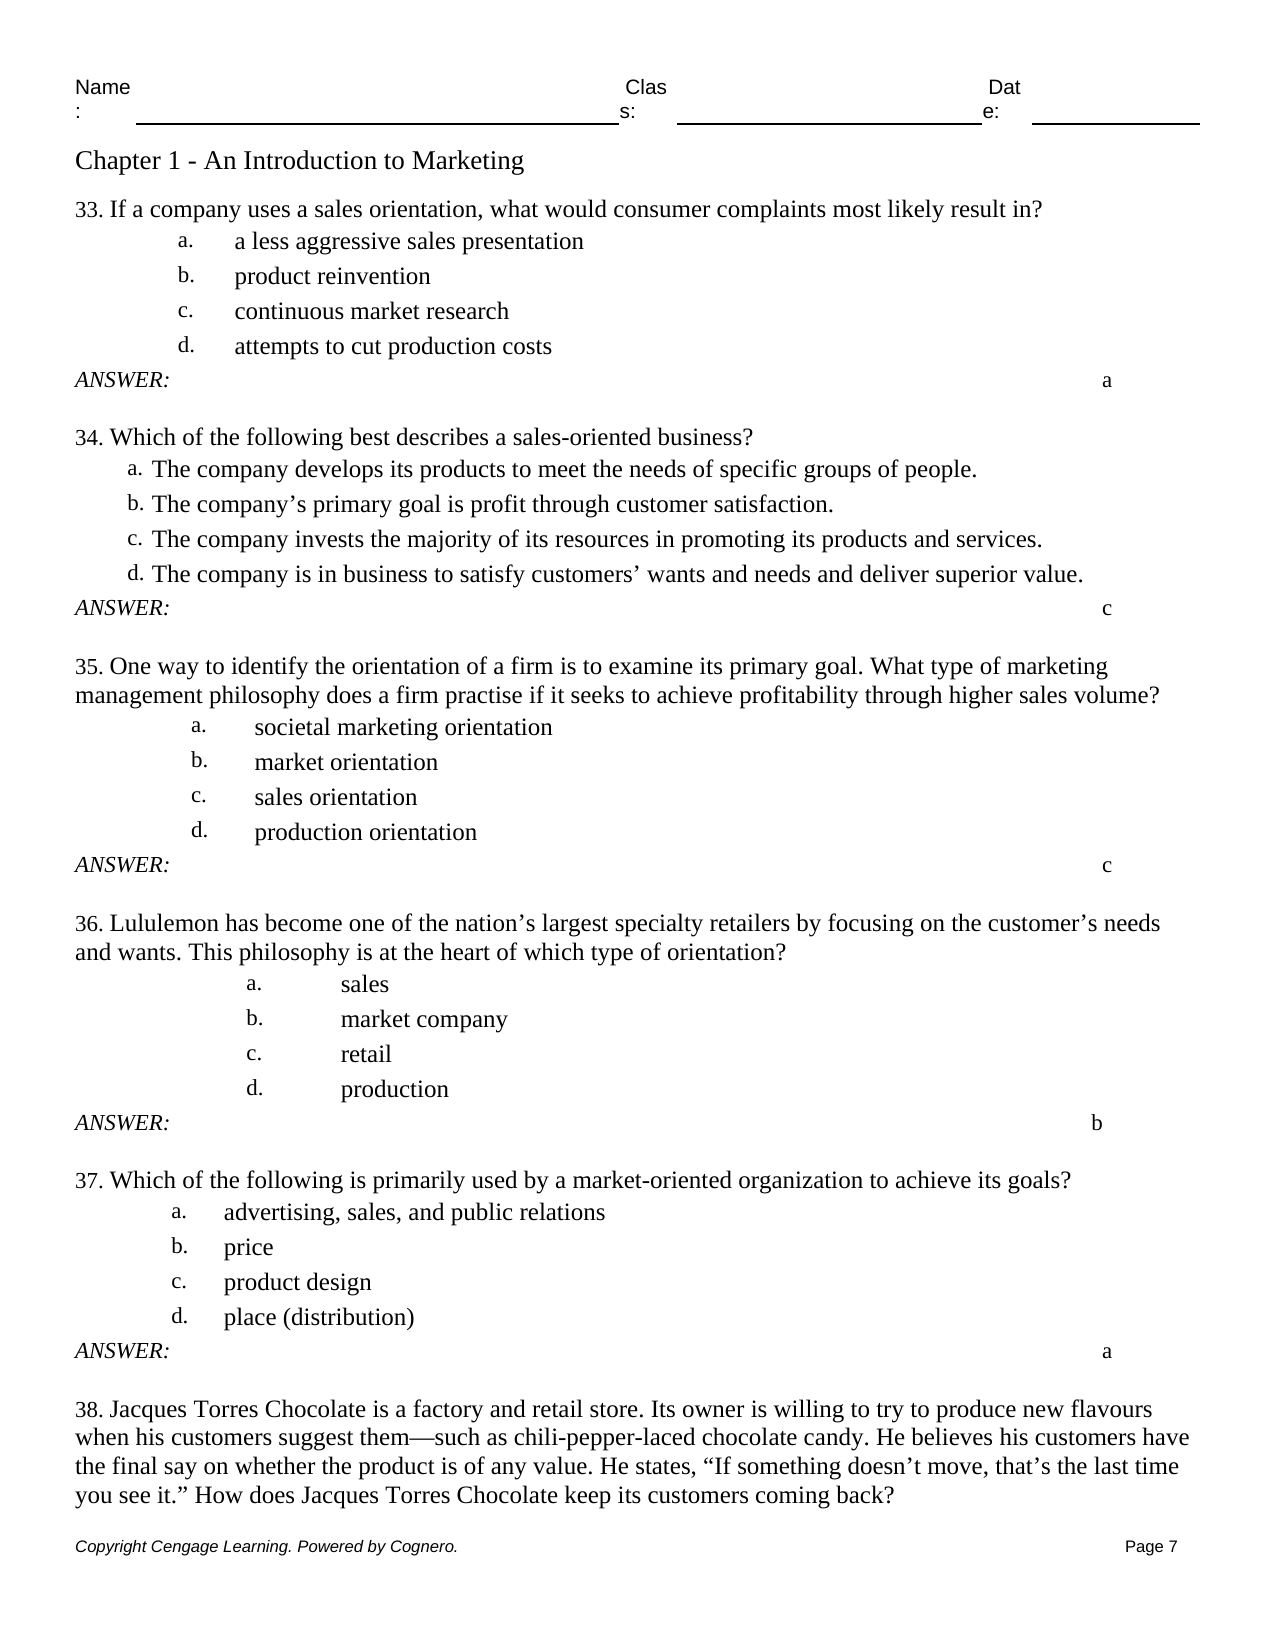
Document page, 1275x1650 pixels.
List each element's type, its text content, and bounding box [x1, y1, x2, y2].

table_header 36. Lululemon has become one of the nation’s largest specialty retailers by focusing on the customer’s needs and wants. This philosophy is at the heart of which type of orientation? [75, 908, 1200, 1138]
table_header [75, 1394, 1200, 1509]
table_header 37. Which of the following is primarily used by a market-oriented organization to achieve its goals? [75, 1165, 1200, 1367]
table_header 35. One way to identify the orientation of a firm is to examine its primary goal. What type of marketing management philosophy does a firm practise if it seeks to achieve profitability through higher sales volume? [75, 651, 1200, 881]
table_header 34. Which of the following best describes a sales-oriented business? [75, 423, 1200, 624]
table_header 33. If a company uses a sales orientation, what would consumer complaints most likely result in? [75, 194, 1200, 396]
